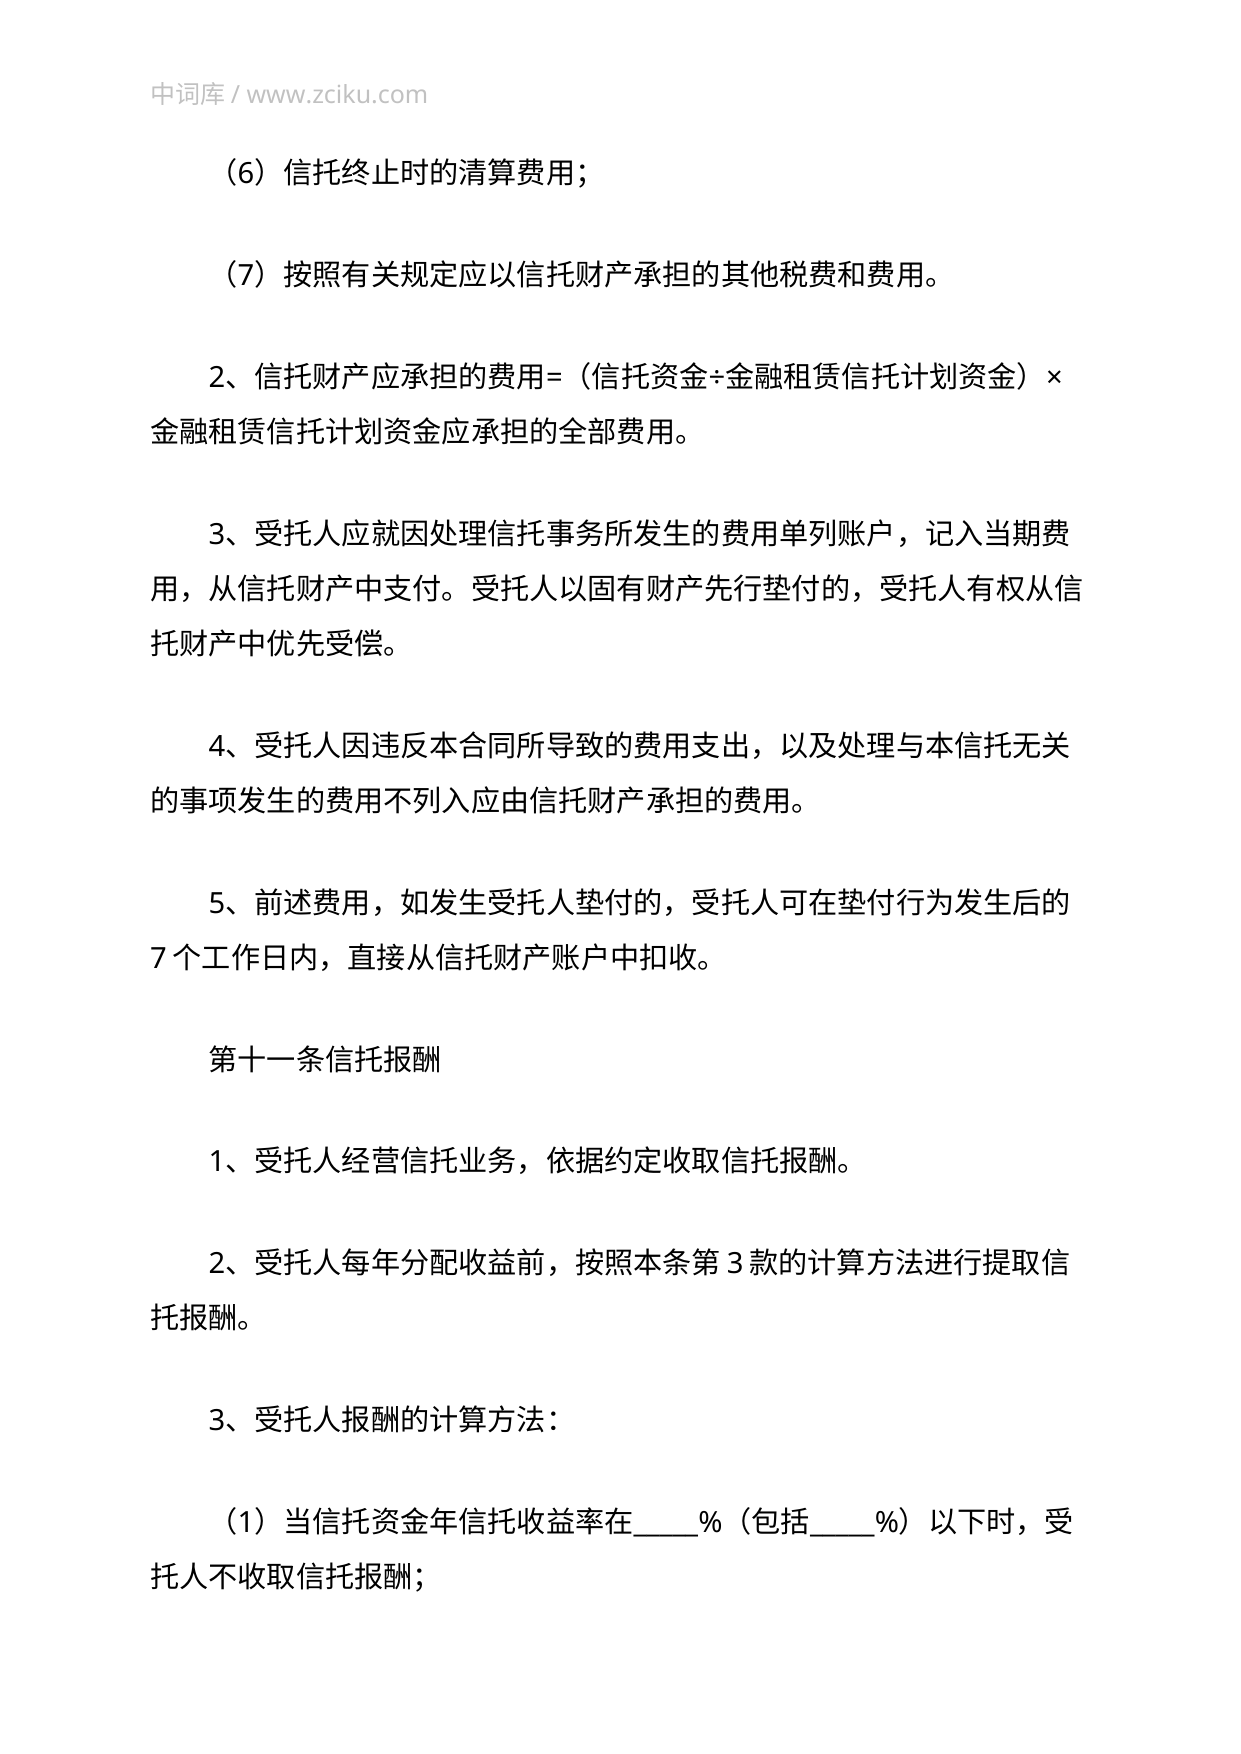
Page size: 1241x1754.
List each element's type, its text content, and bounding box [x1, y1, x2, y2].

text （1）当信托资金年信托收益率在_____%（包括_____%）以下时，受托人不收取信托报酬； [150, 1499, 1090, 1596]
text （7）按照有关规定应以信托财产承担的其他税费和费用。 [150, 252, 1090, 294]
text 5、前述费用，如发生受托人垫付的，受托人可在垫付行为发生后的7个工作日内，直接从信托财产账户中扣收。 [150, 879, 1090, 977]
text 4、受托人因违反本合同所导致的费用支出，以及处理与本信托无关的事项发生的费用不列入应由信托财产承担的费用。 [150, 722, 1090, 820]
text 2、受托人每年分配收益前，按照本条第3款的计算方法进行提取信托报酬。 [150, 1240, 1090, 1337]
text 3、受托人应就因处理信托事务所发生的费用单列账户，记入当期费用，从信托财产中支付。受托人以固有财产先行垫付的，受托人有权从信托财产中优先受偿。 [150, 511, 1090, 663]
text 第十一条信托报酬 [150, 1036, 1090, 1078]
text （6）信托终止时的清算费用； [150, 150, 1090, 192]
text 2、信托财产应承担的费用=（信托资金÷金融租赁信托计划资金）×金融租赁信托计划资金应承担的全部费用。 [150, 354, 1090, 451]
text 3、受托人报酬的计算方法： [150, 1397, 1090, 1439]
text 1、受托人经营信托业务，依据约定收取信托报酬。 [150, 1138, 1090, 1180]
